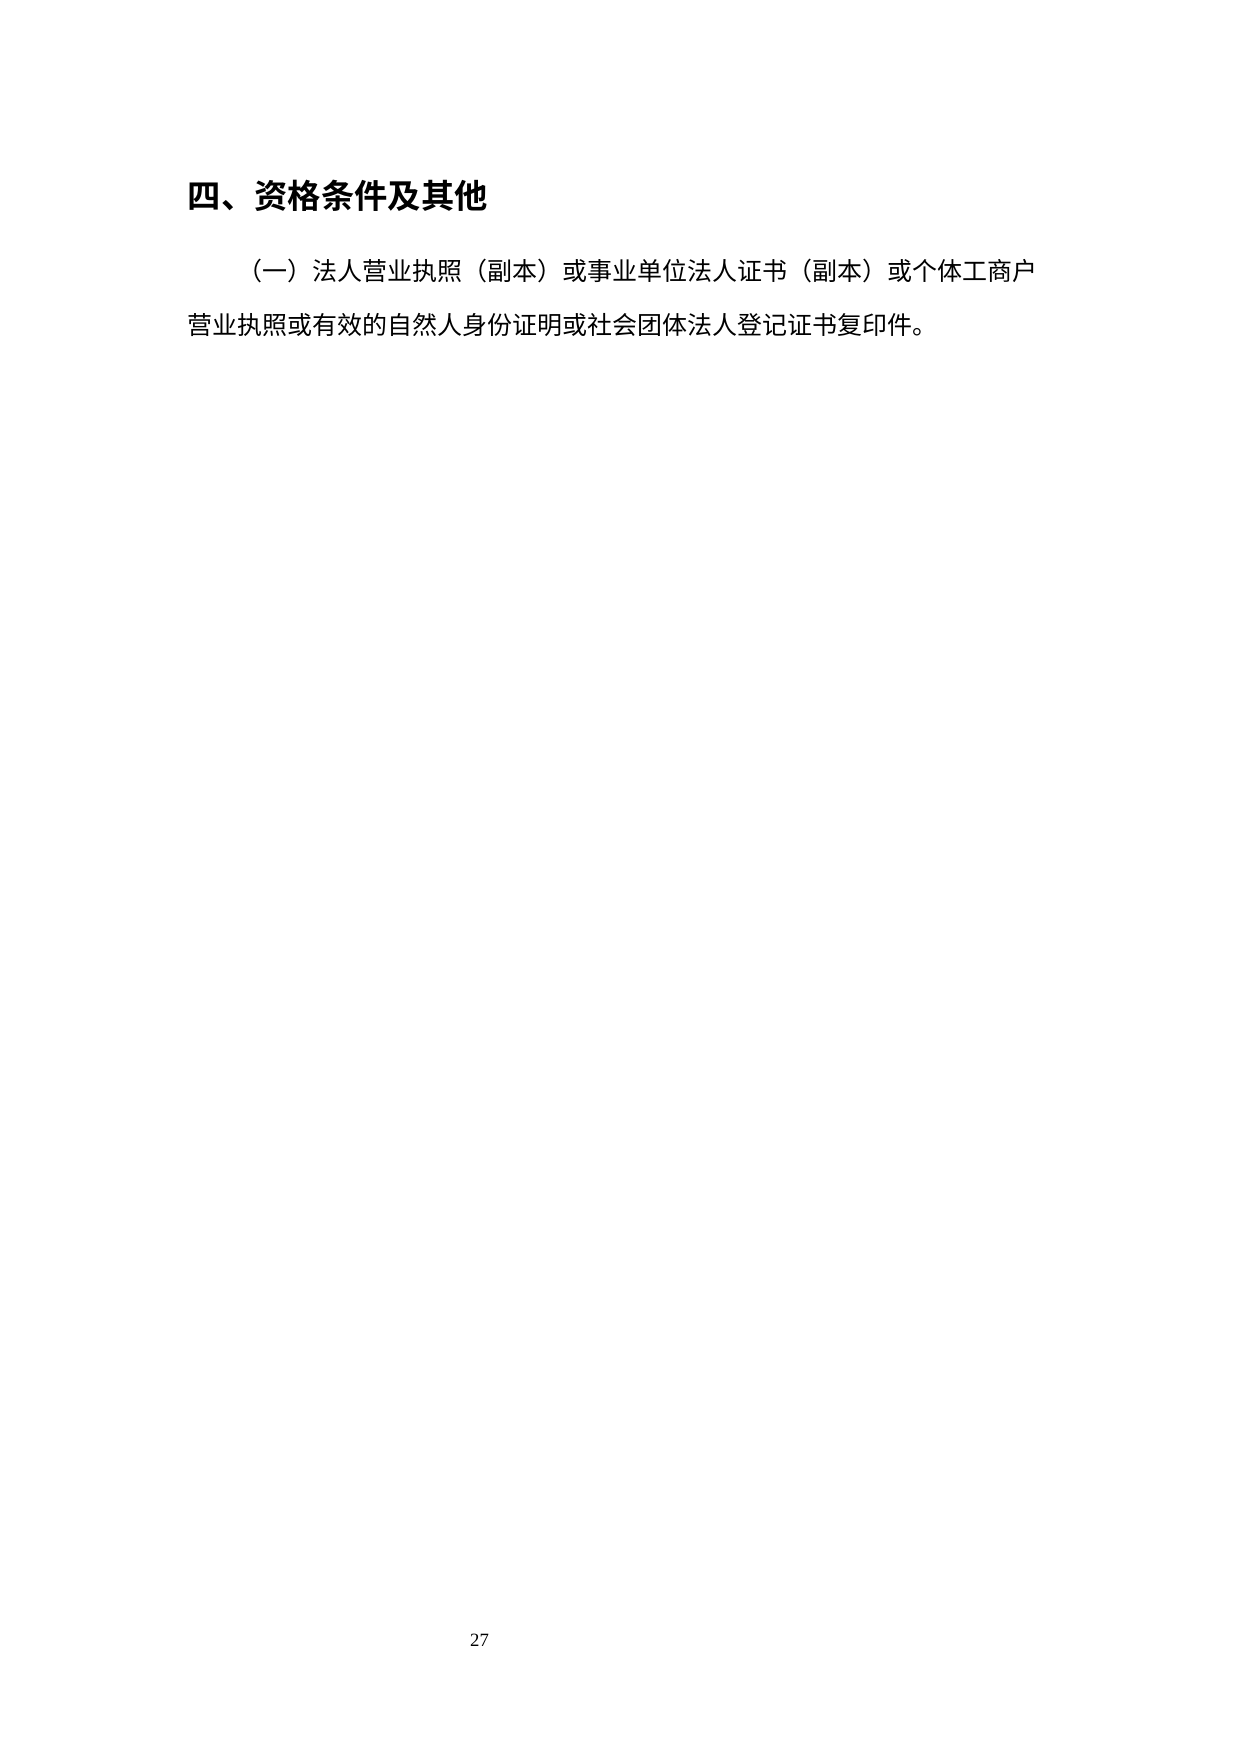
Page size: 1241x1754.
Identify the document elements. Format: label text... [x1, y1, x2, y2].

subtitle 四、资格条件及其他 [187, 162, 1053, 227]
text （一）法人营业执照（副本）或事业单位法人证书（副本）或个体工商户营业执照或有效的自然人身份证明或社会团体法人登记证书复印件。 [187, 251, 1053, 342]
